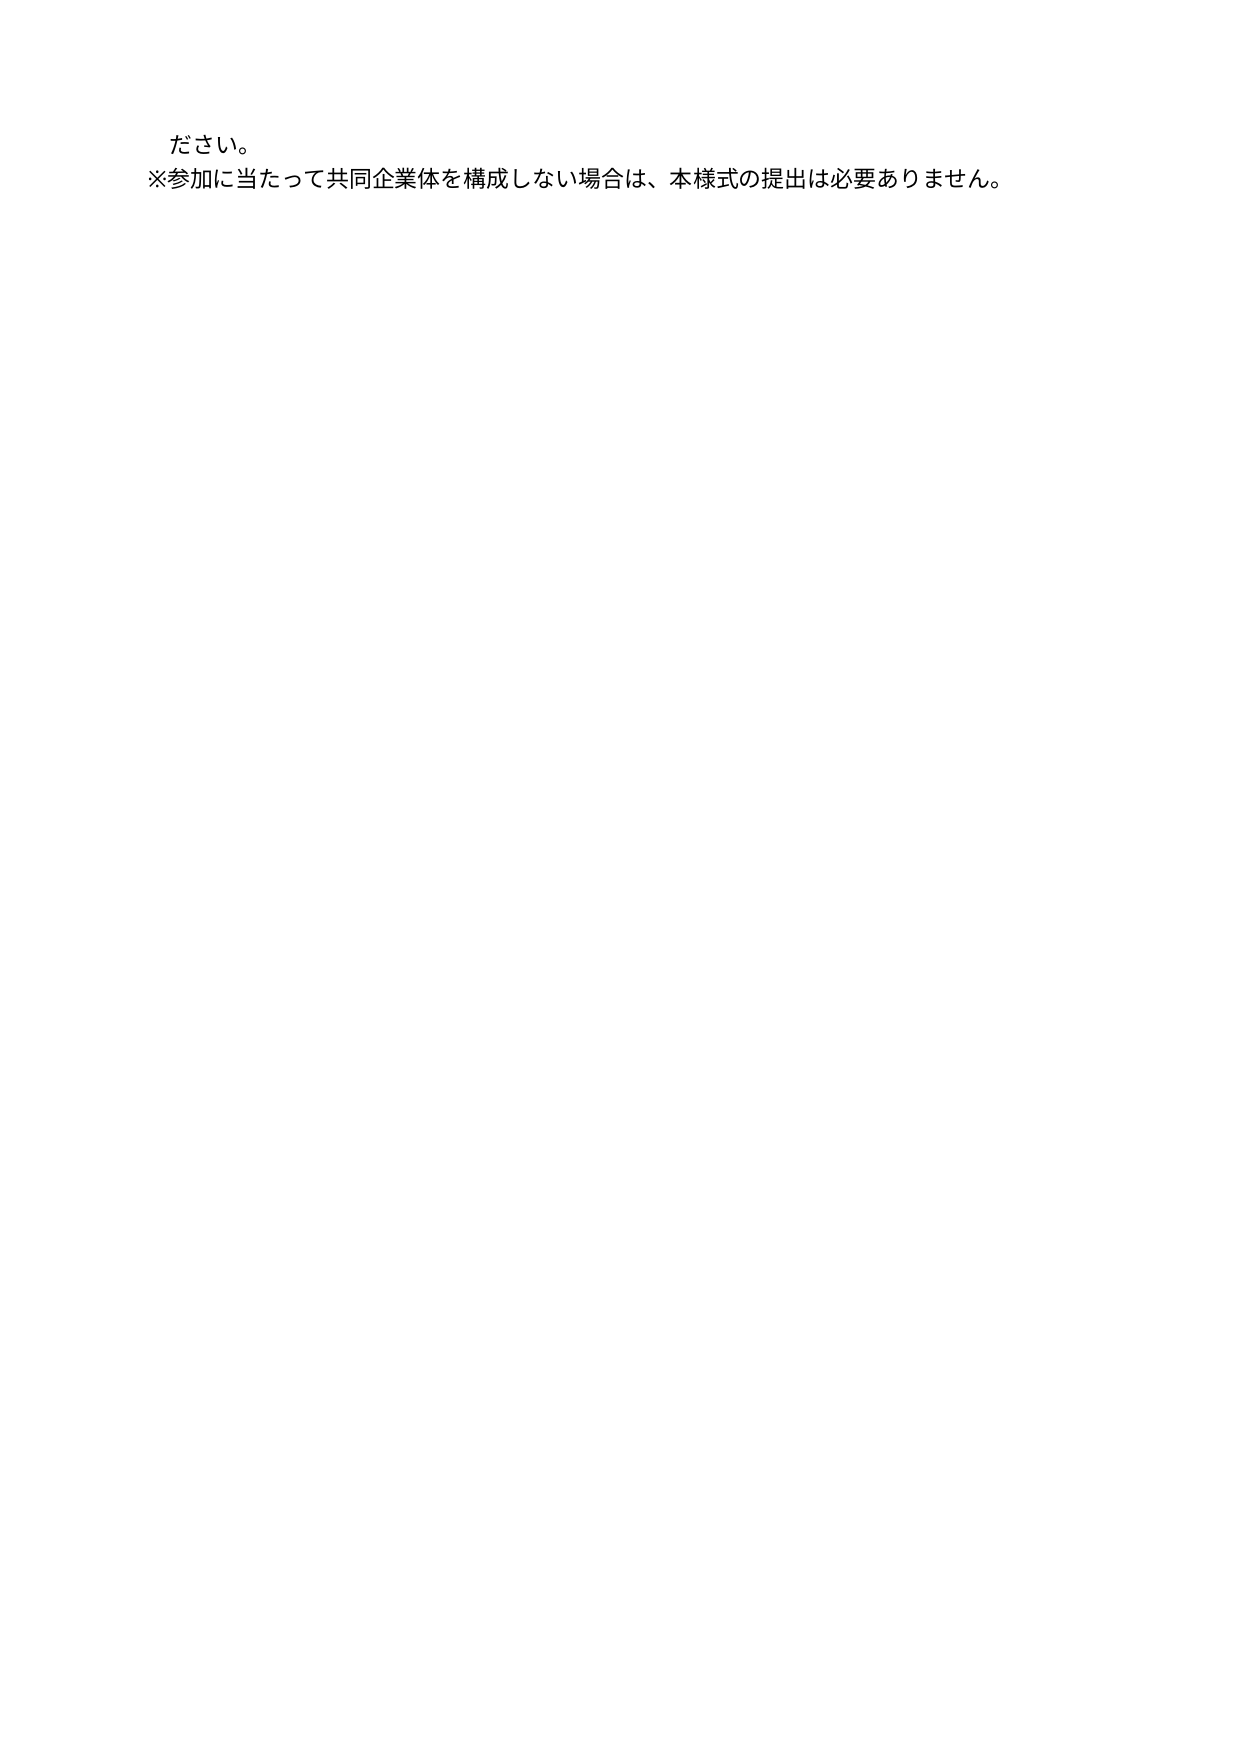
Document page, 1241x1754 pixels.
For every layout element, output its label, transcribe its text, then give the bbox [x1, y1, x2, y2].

text ださい。 [169, 127, 1092, 160]
text ※参加に当たって共同企業体を構成しない場合は、本様式の提出は必要ありません。 [148, 160, 1092, 194]
